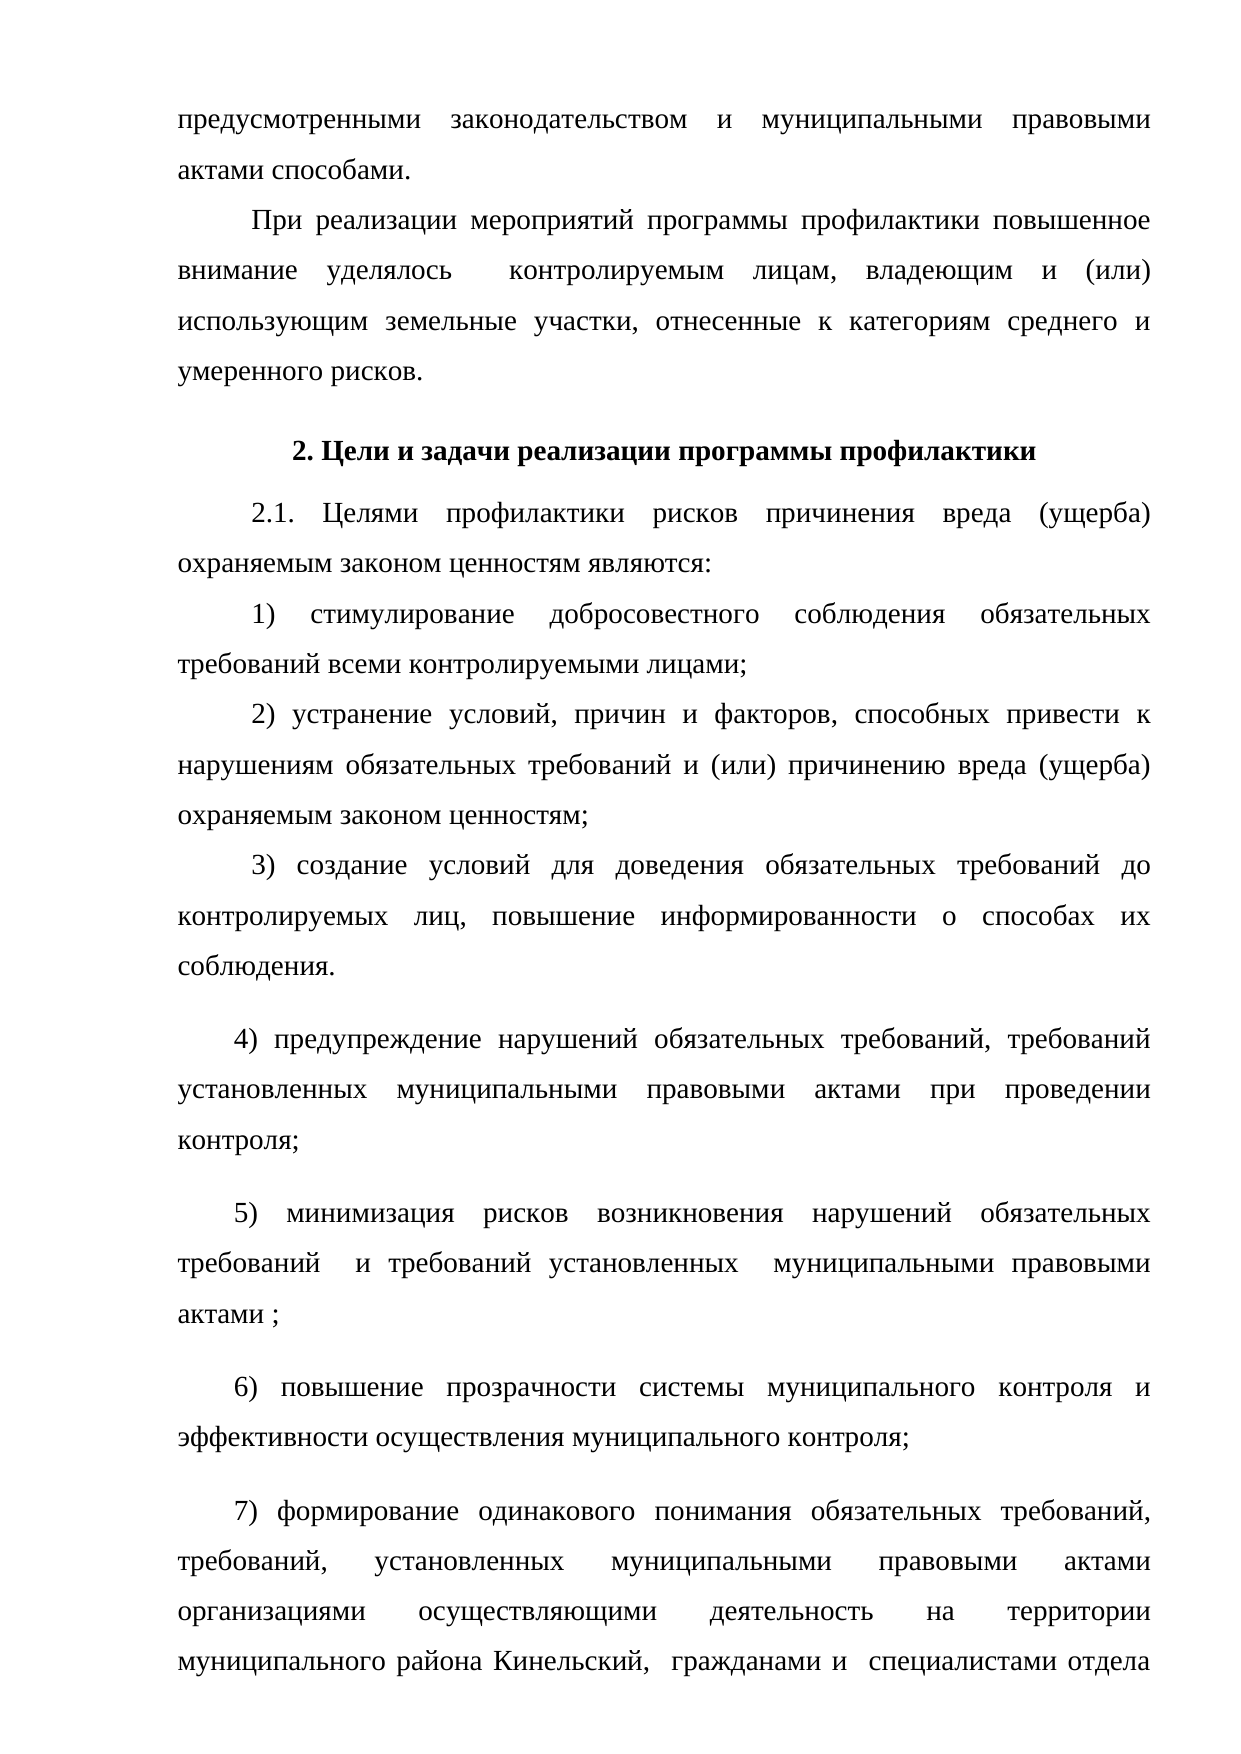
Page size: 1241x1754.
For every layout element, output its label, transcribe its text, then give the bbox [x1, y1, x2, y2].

text 2) устранение условий, причин и факторов, способных привести к нарушениям обязательных требований и (или) причинению вреда (ущерба) охраняемым законом ценностям; [177, 697, 1152, 831]
text 2.1. Целями профилактики рисков причинения вреда (ущерба) охраняемым законом ценностям являются: [177, 495, 1152, 579]
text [177, 1493, 1152, 1677]
text 1) стимулирование добросовестного соблюдения обязательных требований всеми контролируемыми лицами; [177, 596, 1152, 680]
text 6) повышение прозрачности системы муниципального контроля и эффективности осуществления муниципального контроля; [177, 1369, 1152, 1453]
text 2. Цели и задачи реализации программы профилактики [177, 433, 1152, 466]
text 5) минимизация рисков возникновения нарушений обязательных требований и требований установленных муниципальными правовыми актами ; [177, 1195, 1152, 1329]
text При реализации мероприятий программы профилактики повышенное внимание уделялось контролируемым лицам, владеющим и (или) использующим земельные участки, отнесенные к категориям среднего и умеренного рисков. [177, 202, 1152, 387]
text 3) создание условий для доведения обязательных требований до контролируемых лиц, повышение информированности о способах их соблюдения. [177, 847, 1152, 982]
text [177, 102, 1152, 185]
text 4) предупреждение нарушений обязательных требований, требований установленных муниципальными правовыми актами при проведении контроля; [177, 1021, 1152, 1156]
